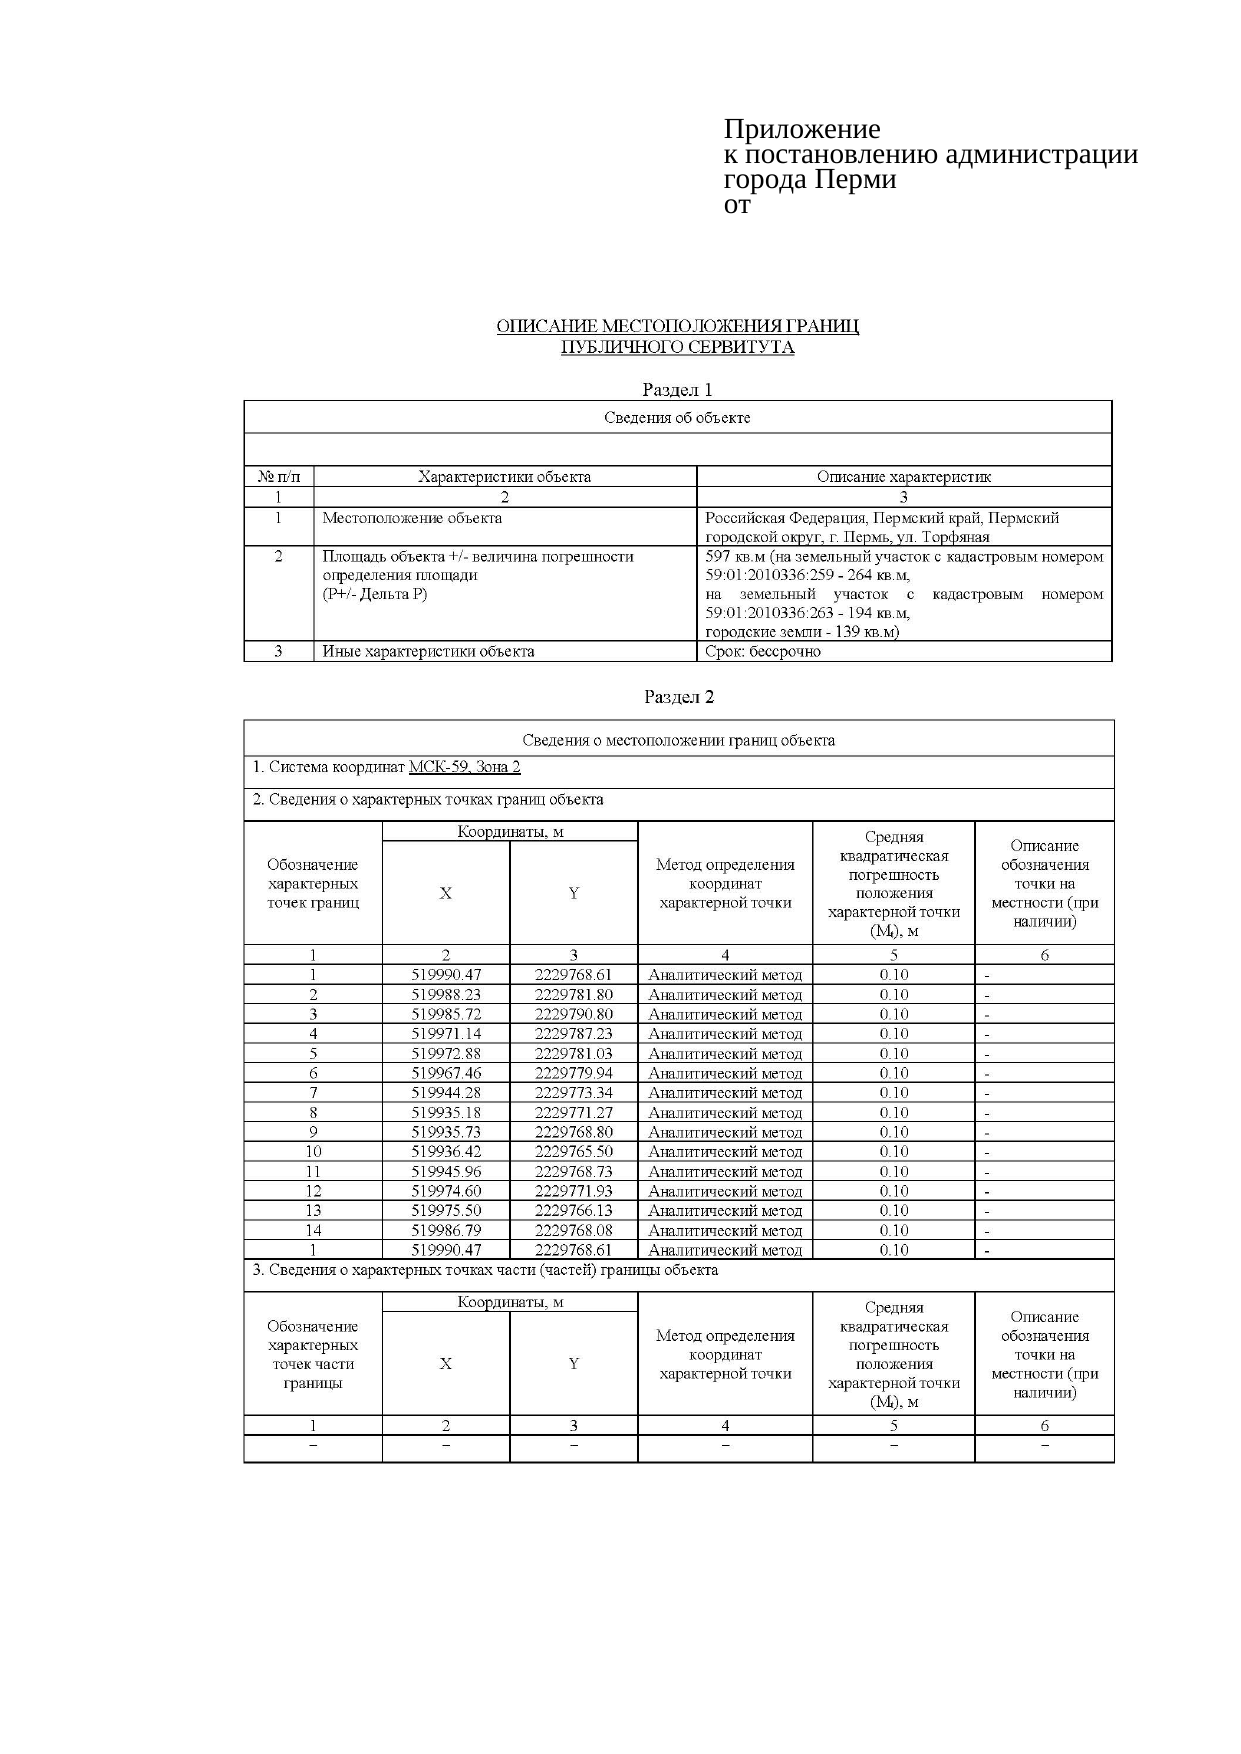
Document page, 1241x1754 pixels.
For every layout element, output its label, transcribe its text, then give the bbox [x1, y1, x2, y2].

picture [177, 218, 1152, 1597]
text от [177, 193, 1152, 218]
text Приложение [177, 118, 1152, 143]
text к постановлению администрации [177, 143, 1152, 168]
text города Перми [177, 168, 1152, 193]
